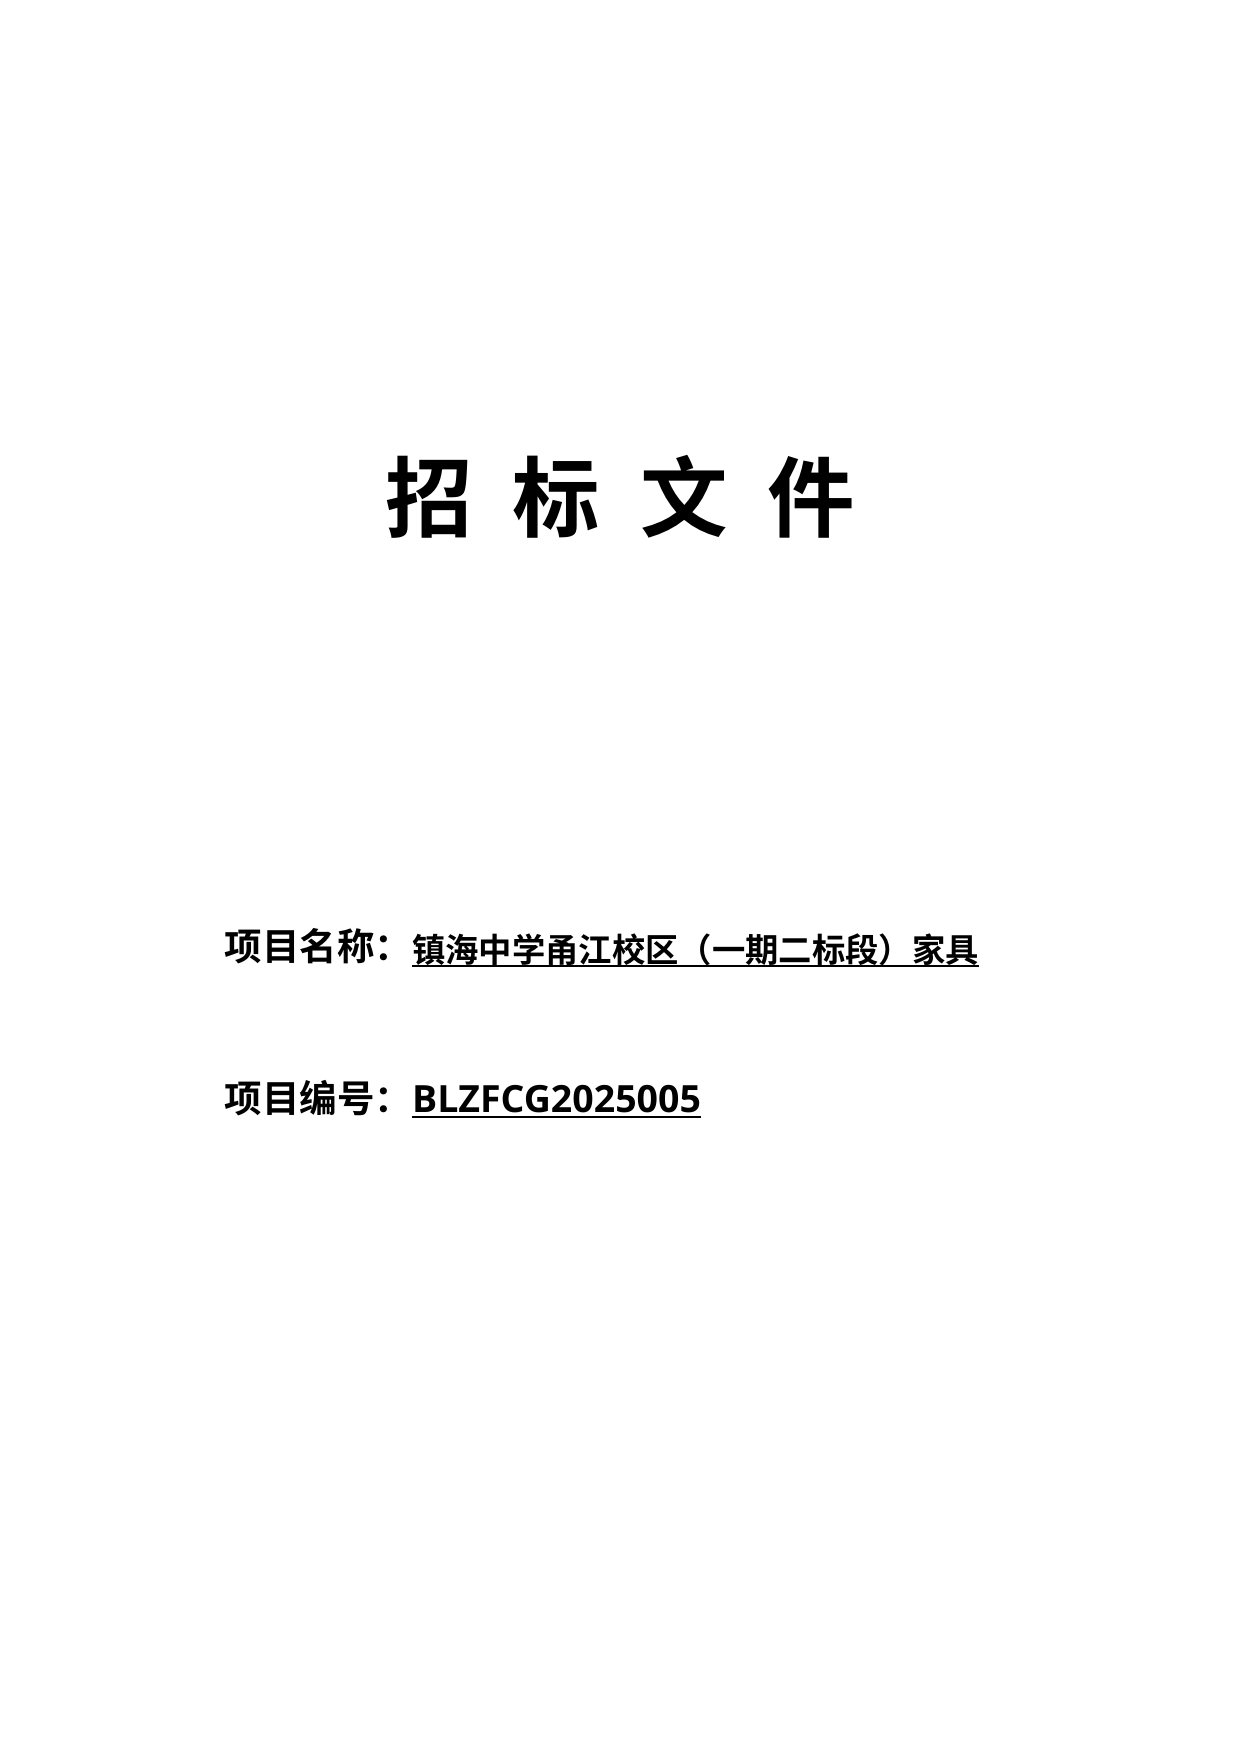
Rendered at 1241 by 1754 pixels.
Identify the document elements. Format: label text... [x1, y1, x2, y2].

text 项目编号：BLZFCG2025005 [187, 1058, 1053, 1123]
text 招 标 文 件 [187, 425, 1053, 555]
text 项目名称：镇海中学甬江校区（一期二标段）家具 [187, 907, 1053, 972]
